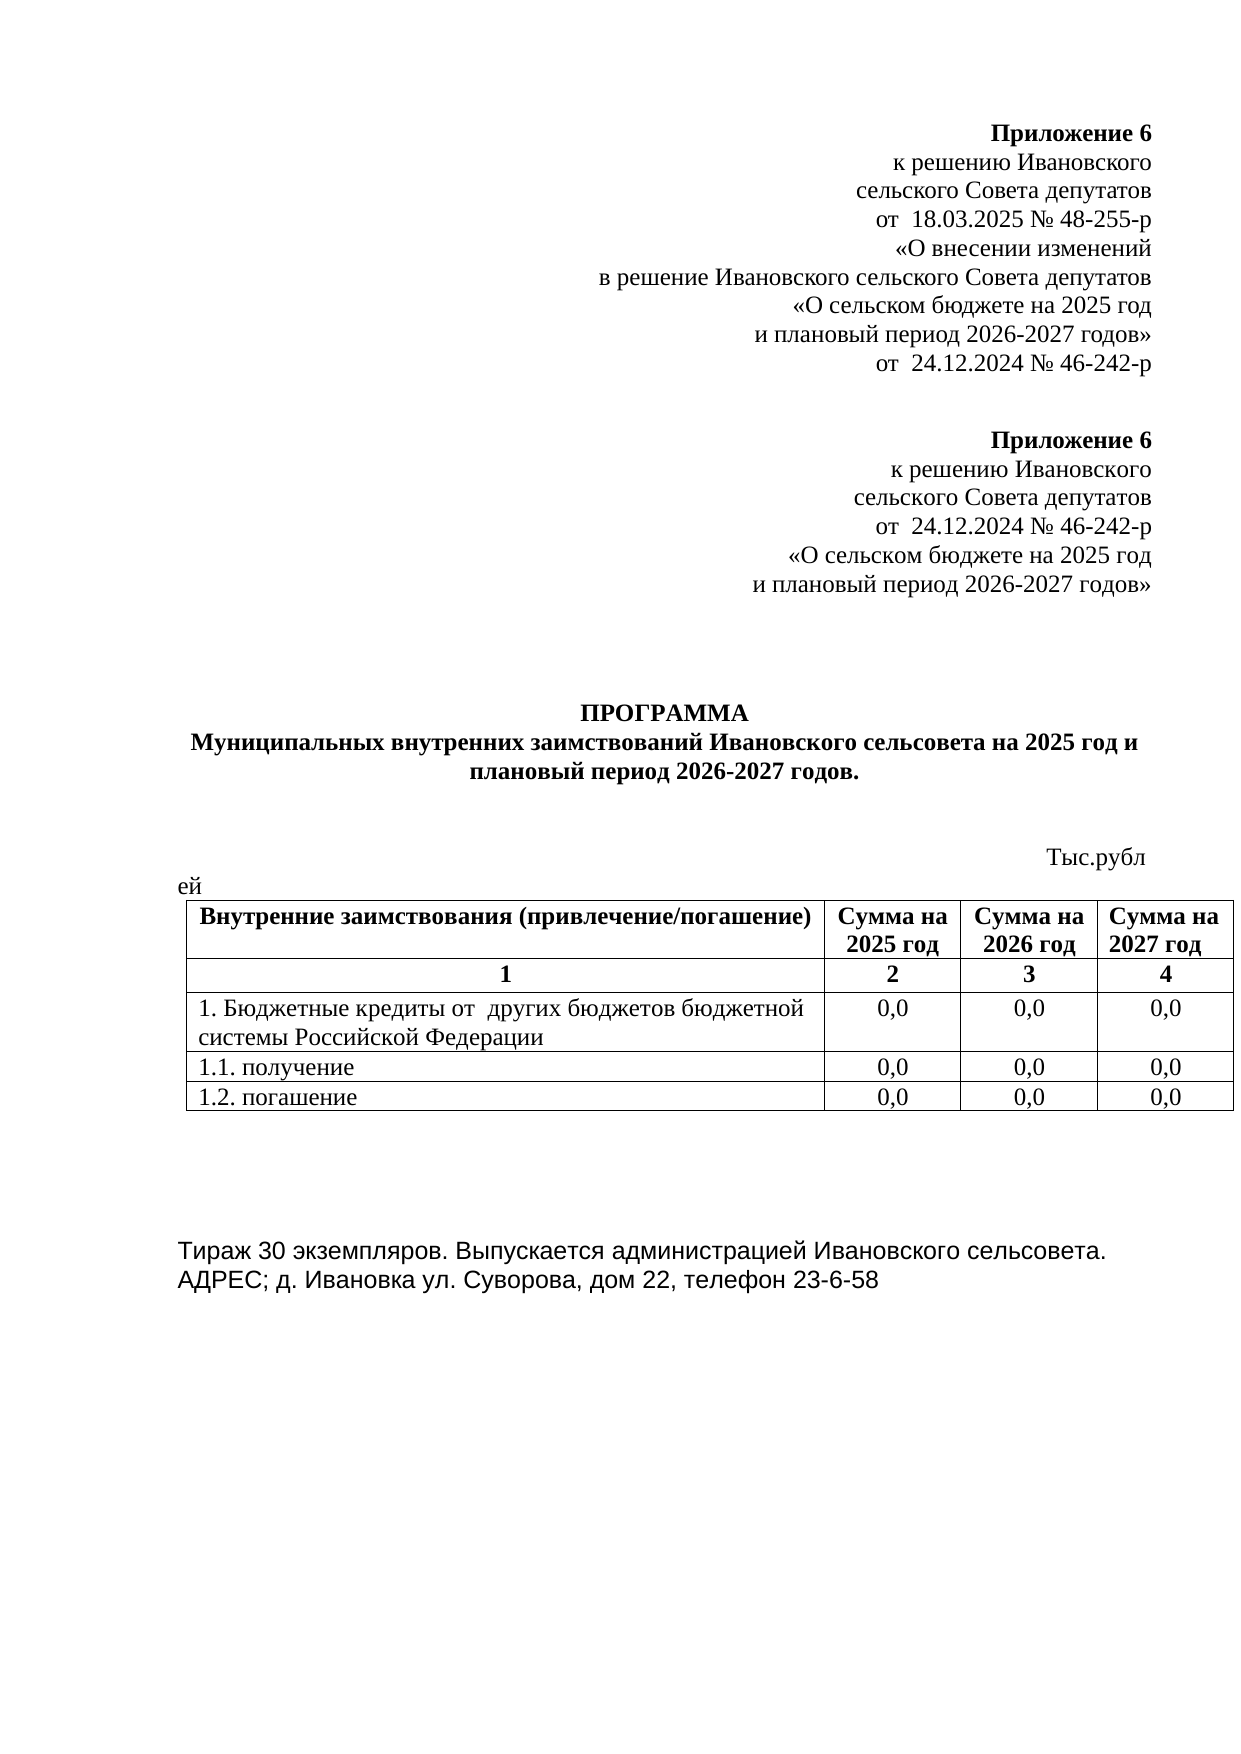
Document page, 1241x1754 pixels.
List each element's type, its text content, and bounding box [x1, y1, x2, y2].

text к решению Ивановского [177, 454, 1152, 482]
text сельского Совета депутатов [177, 176, 1152, 204]
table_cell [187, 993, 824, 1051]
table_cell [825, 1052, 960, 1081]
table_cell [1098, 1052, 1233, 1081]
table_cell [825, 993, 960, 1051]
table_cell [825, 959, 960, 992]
text и плановый период 2026-2027 годов» [177, 319, 1152, 348]
text от 24.12.2024 № 46-242-р [177, 348, 1152, 377]
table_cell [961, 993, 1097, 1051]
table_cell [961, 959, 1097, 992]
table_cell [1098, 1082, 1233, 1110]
text и плановый период 2026-2027 годов» [177, 569, 1152, 597]
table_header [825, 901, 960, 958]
text Приложение 6 [177, 425, 1152, 454]
text от 24.12.2024 № 46-242-р [177, 511, 1152, 540]
text в решение Ивановского сельского Совета депутатов [177, 262, 1152, 291]
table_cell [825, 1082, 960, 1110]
text Тыс.рублей [177, 842, 1152, 900]
text Тираж 30 экземпляров. Выпускается администрацией Ивановского сельсовета. [177, 1236, 1152, 1265]
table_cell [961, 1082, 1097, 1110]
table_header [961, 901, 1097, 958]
text «О внесении изменений [177, 233, 1152, 262]
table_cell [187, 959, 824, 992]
text от 18.03.2025 № 48-255-р [177, 204, 1152, 233]
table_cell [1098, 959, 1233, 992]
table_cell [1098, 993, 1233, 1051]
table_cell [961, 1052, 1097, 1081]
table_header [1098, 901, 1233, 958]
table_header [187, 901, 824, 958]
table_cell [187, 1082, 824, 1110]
text Приложение 6 [177, 118, 1152, 147]
text «О сельском бюджете на 2025 год [177, 540, 1152, 569]
text сельского Совета депутатов [702, 482, 1152, 511]
text Муниципальных внутренних заимствований Ивановского сельсовета на 2025 год и плановый период 2026-2027 годов. [177, 727, 1152, 785]
text ПРОГРАММА [177, 698, 1152, 727]
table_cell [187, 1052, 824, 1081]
text «О сельском бюджете на 2025 год [177, 291, 1152, 319]
text к решению Ивановского [177, 147, 1152, 176]
text АДРЕС; д. Ивановка ул. Суворова, дом 22, телефон 23-6-58 [177, 1265, 1152, 1293]
